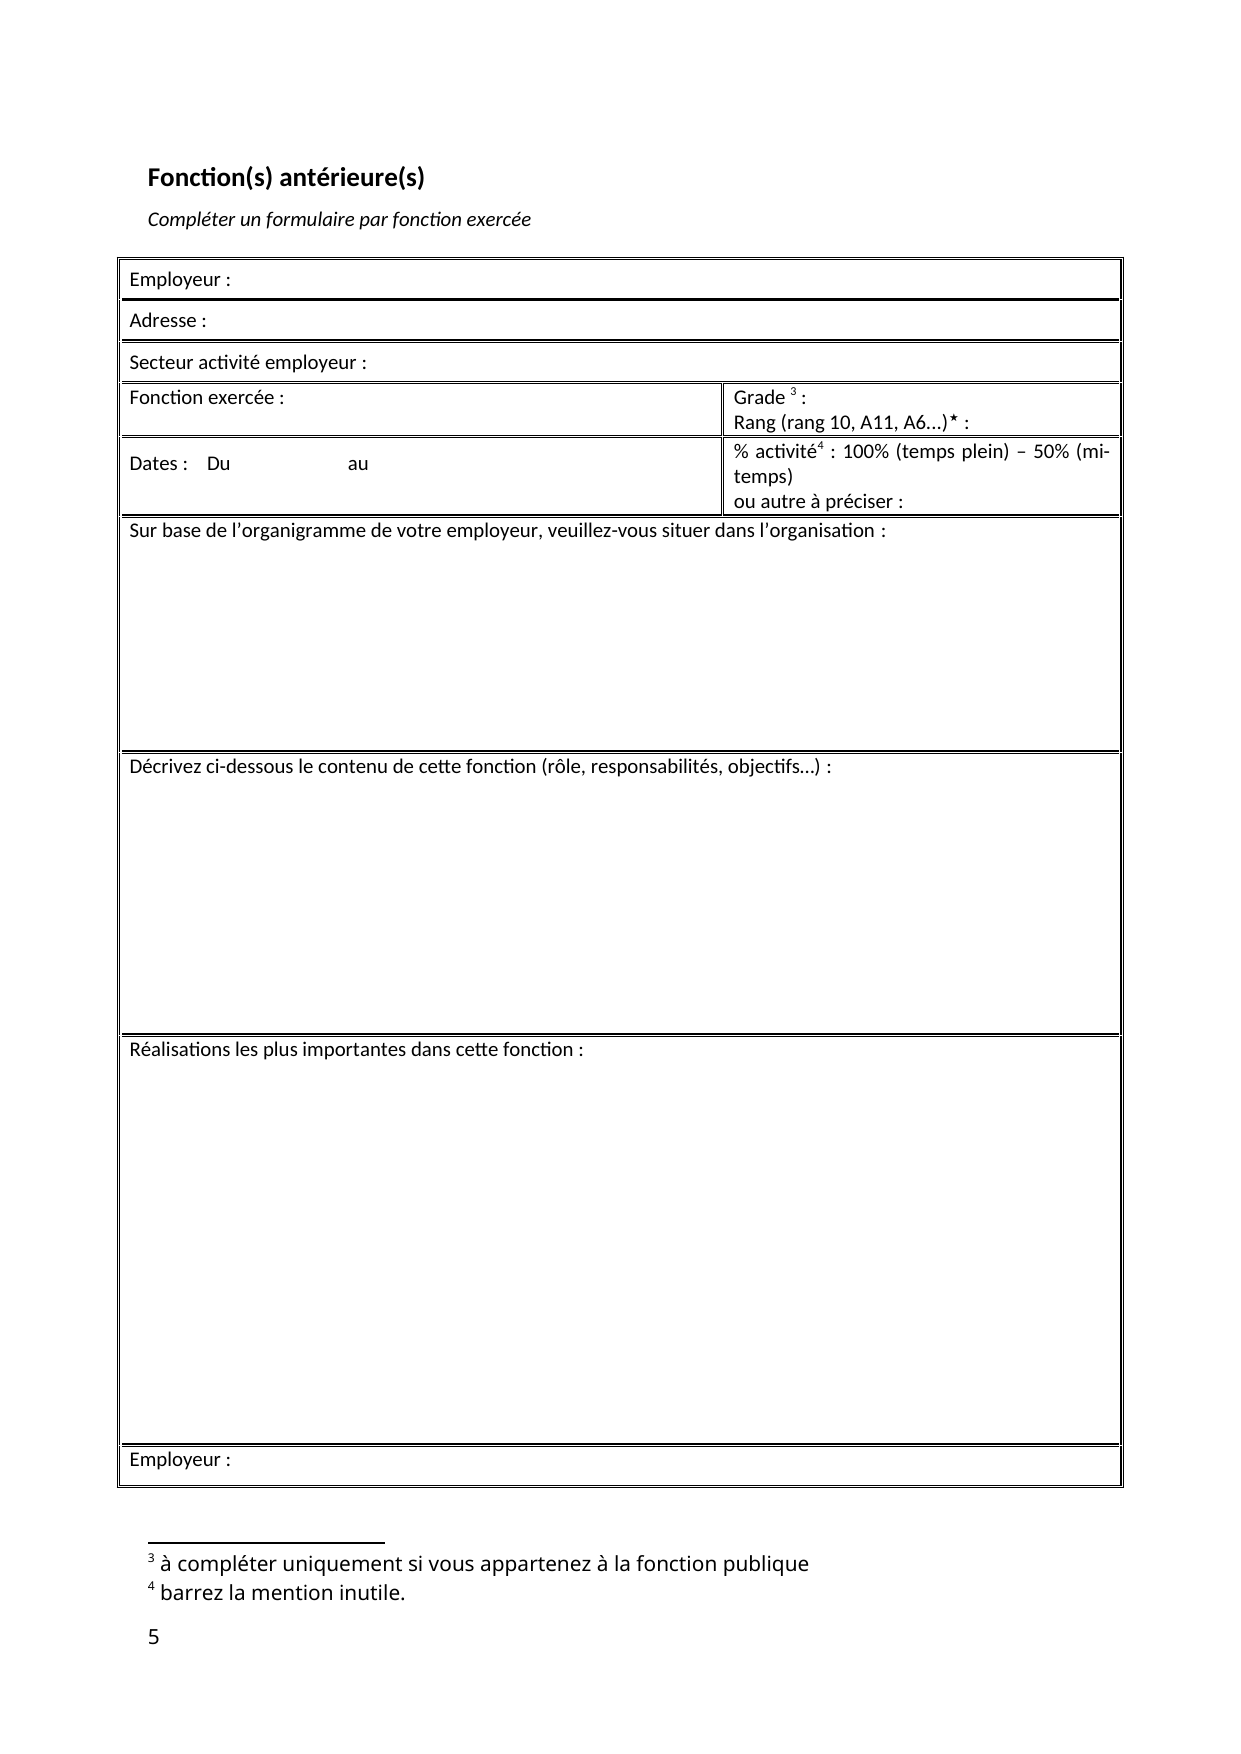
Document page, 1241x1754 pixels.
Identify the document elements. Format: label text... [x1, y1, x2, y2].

table_cell Fonction exercée : [118, 381, 722, 435]
table_cell % activité : 100% (temps plein) – 50% (mi-temps) ou autre à préciser : [723, 435, 1122, 514]
table_cell Réalisations les plus importantes dans cette fonction : [120, 1033, 1121, 1443]
table_cell Adresse : [118, 298, 1122, 339]
table_cell Décrivez ci-dessous le contenu de cette fonction (rôle, responsabilités, objectifs…) : [120, 750, 1121, 1033]
table_cell Sur base de l’organigramme de votre employeur, veuillez-vous situer dans l’organisation : [120, 514, 1121, 750]
text Fonction(s) antérieure(s) [148, 160, 1092, 193]
text Compléter un formulaire par fonction exercée [148, 206, 1092, 231]
table_cell Grade : Rang (rang 10, A11, A6...) : [723, 381, 1122, 435]
table_cell Secteur activité employeur : [120, 339, 1121, 381]
table_cell Employeur : [120, 1443, 1121, 1485]
table_header Employeur : [120, 260, 1120, 298]
table_cell Dates : Du au [118, 435, 722, 514]
